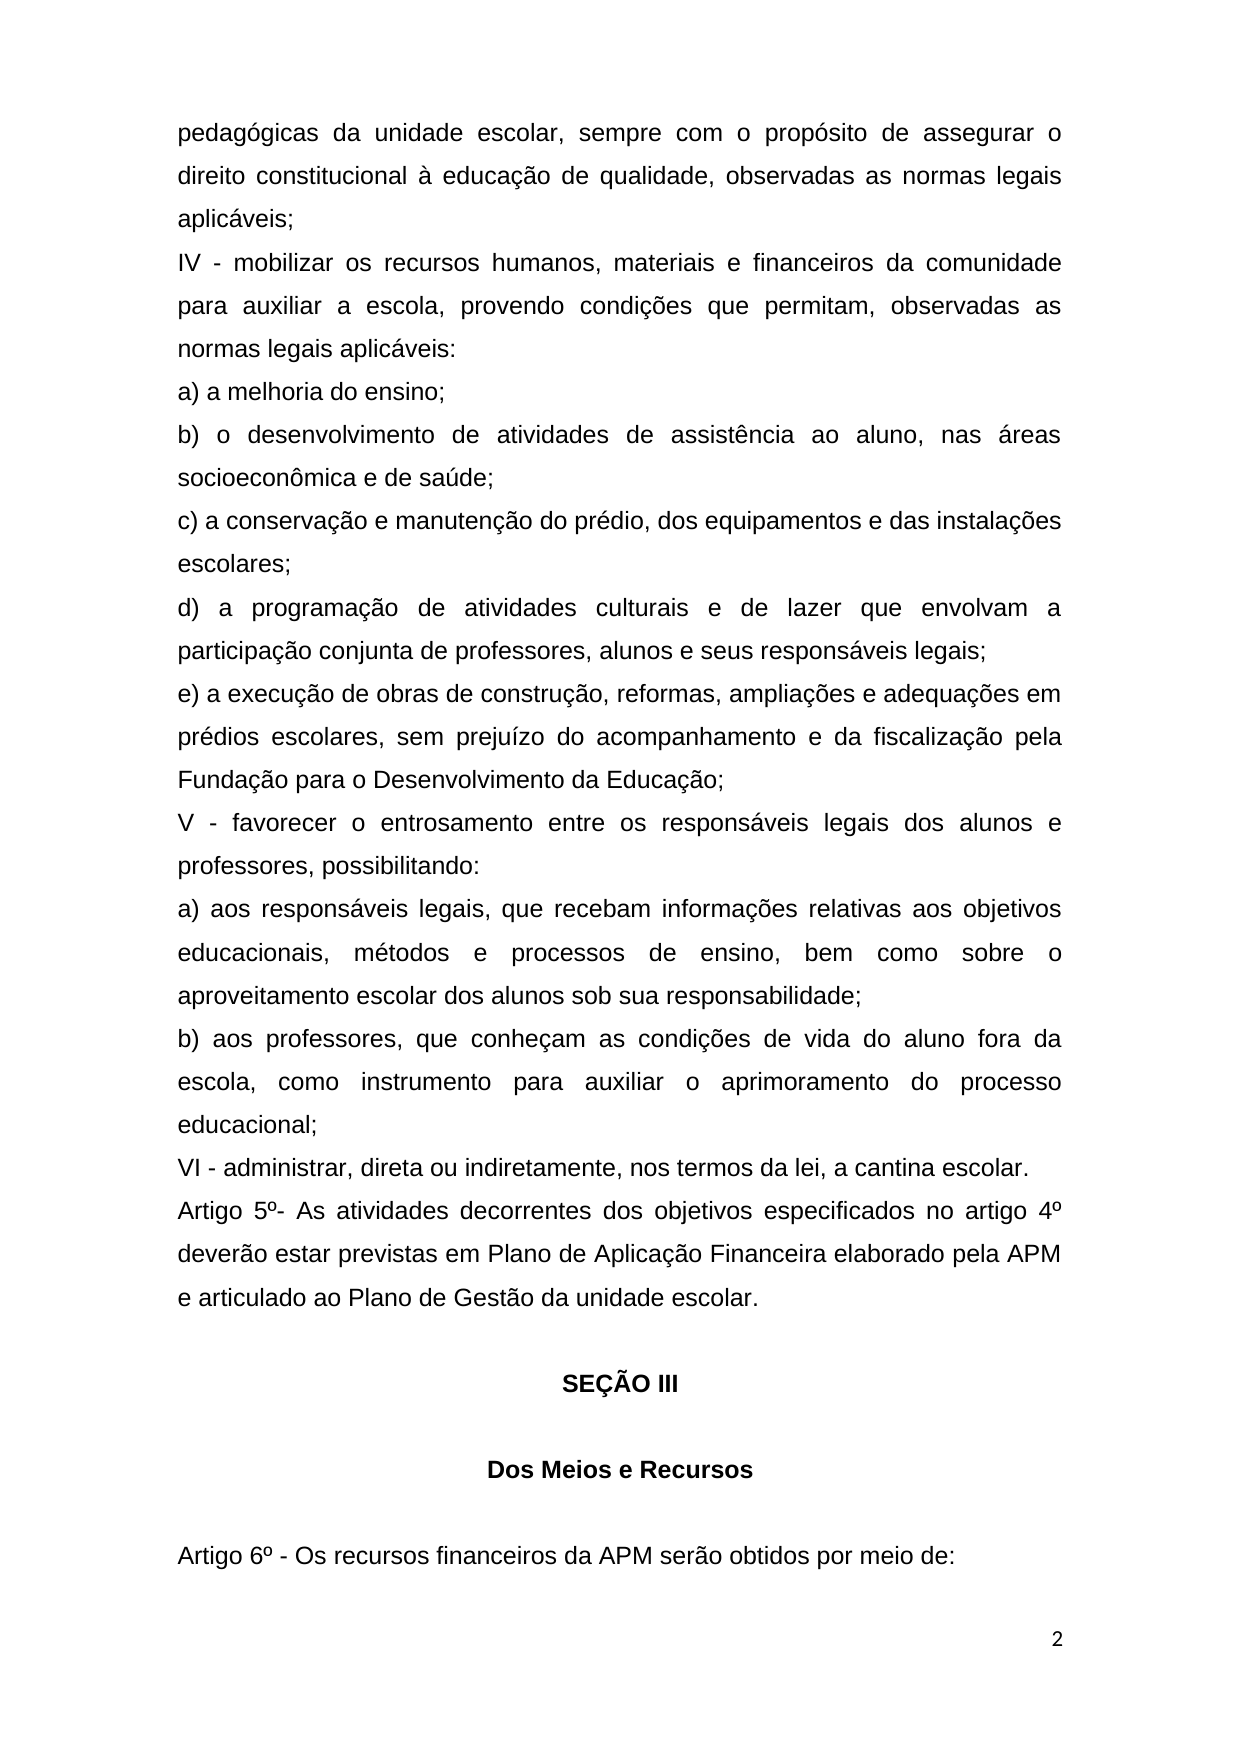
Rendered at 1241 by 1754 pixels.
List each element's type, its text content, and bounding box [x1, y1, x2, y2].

text d) a programação de atividades culturais e de lazer que envolvam a participação conjunta de professores, alunos e seus responsáveis legais; [177, 592, 1063, 664]
text b) o desenvolvimento de atividades de assistência ao aluno, nas áreas socioeconômica e de saúde; [177, 420, 1063, 492]
text c) a conservação e manutenção do prédio, dos equipamentos e das instalações escolares; [177, 506, 1063, 578]
text Artigo 5º- As atividades decorrentes dos objetivos especificados no artigo 4º deverão estar previstas em Plano de Aplicação Financeira elaborado pela APM e articulado ao Plano de Gestão da unidade escolar. [177, 1196, 1063, 1311]
text V - favorecer o entrosamento entre os responsáveis legais dos alunos e professores, possibilitando: [177, 808, 1063, 880]
text b) aos professores, que conheçam as condições de vida do aluno fora da escola, como instrumento para auxiliar o aprimoramento do processo educacional; [177, 1024, 1063, 1139]
text Artigo 6º - Os recursos financeiros da APM serão obtidos por meio de: [177, 1541, 1063, 1570]
text Dos Meios e Recursos [177, 1455, 1063, 1484]
text SEÇÃO III [177, 1369, 1063, 1397]
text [177, 118, 1063, 233]
text e) a execução de obras de construção, reformas, ampliações e adequações em prédios escolares, sem prejuízo do acompanhamento e da fiscalização pela Fundação para o Desenvolvimento da Educação; [177, 679, 1063, 794]
text IV - mobilizar os recursos humanos, materiais e financeiros da comunidade para auxiliar a escola, provendo condições que permitam, observadas as normas legais aplicáveis: [177, 247, 1063, 362]
text a) aos responsáveis legais, que recebam informações relativas aos objetivos educacionais, métodos e processos de ensino, bem como sobre o aproveitamento escolar dos alunos sob sua responsabilidade; [177, 894, 1063, 1009]
text a) a melhoria do ensino; [177, 377, 1063, 406]
text VI - administrar, direta ou indiretamente, nos termos da lei, a cantina escolar. [177, 1153, 1063, 1182]
